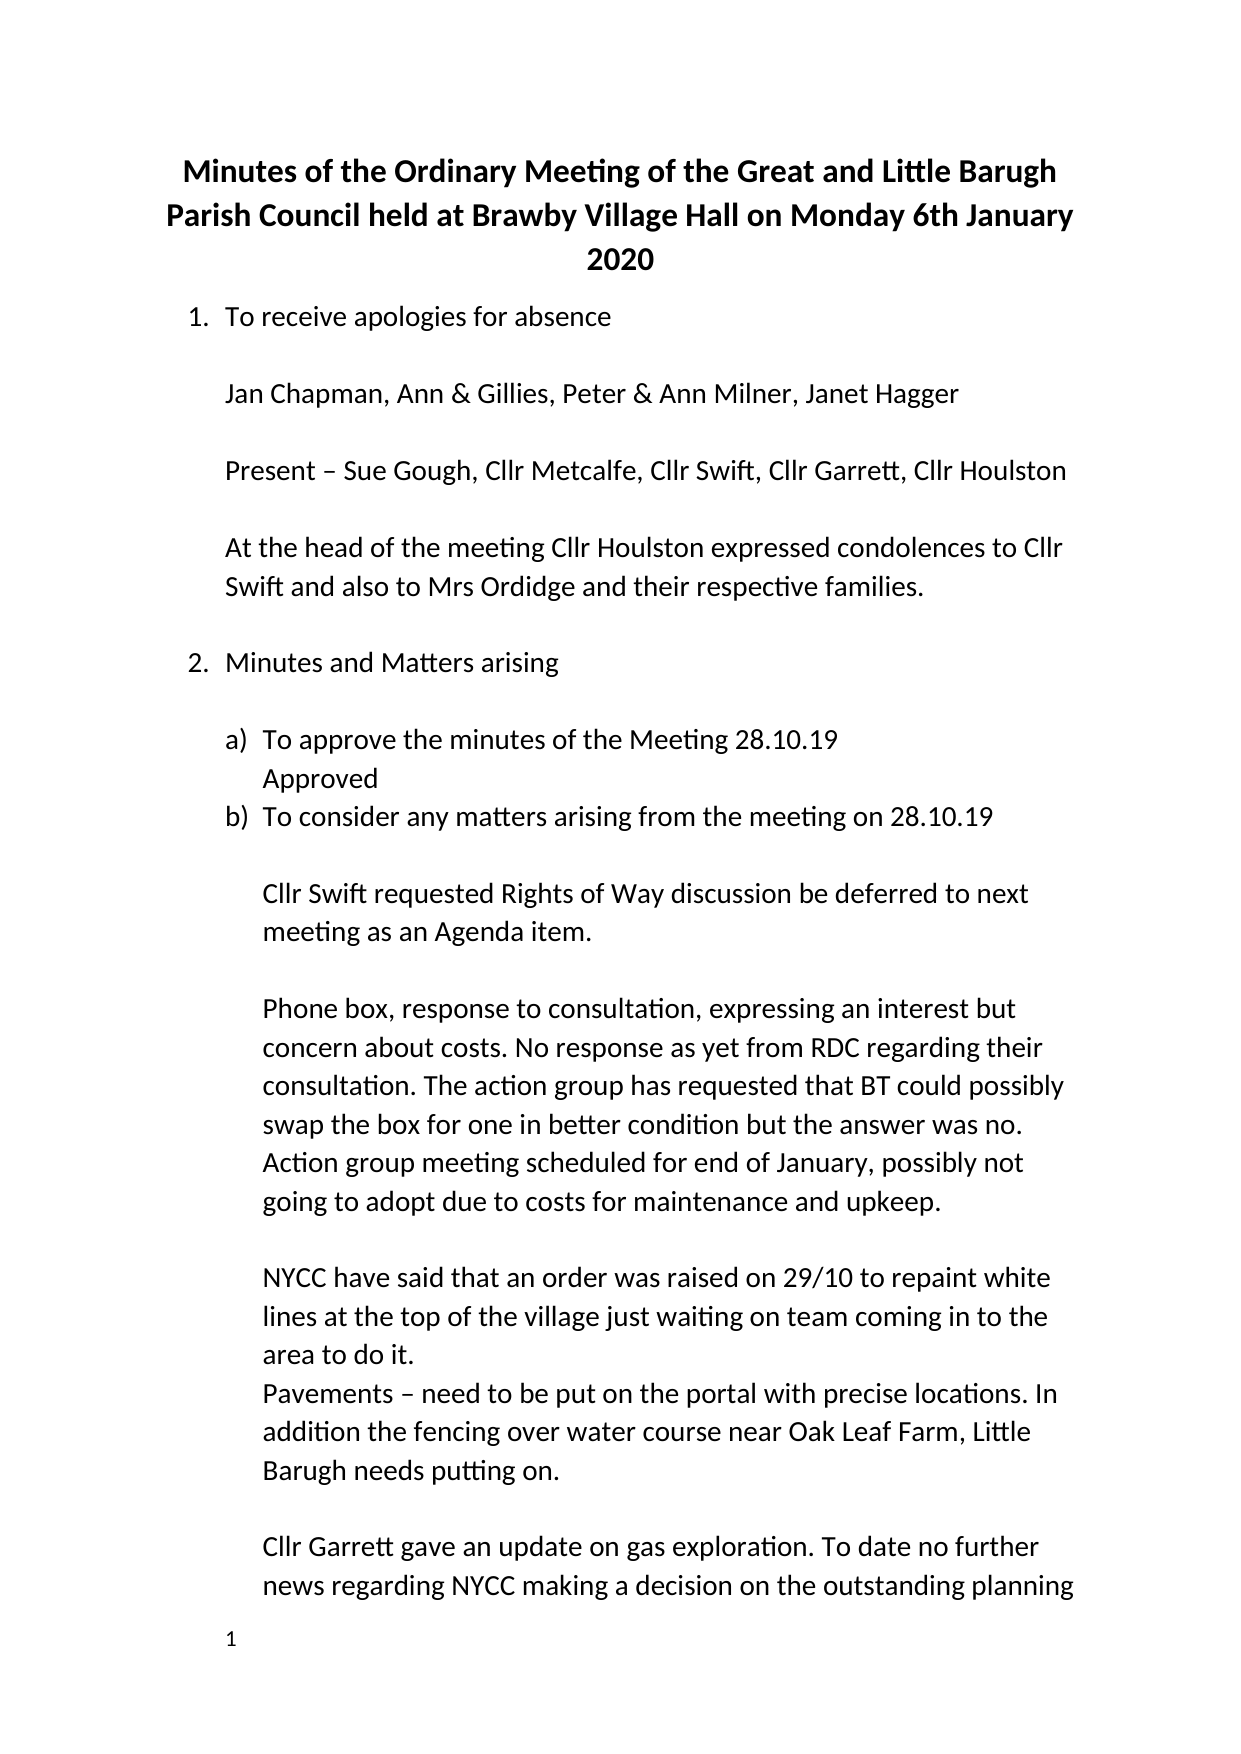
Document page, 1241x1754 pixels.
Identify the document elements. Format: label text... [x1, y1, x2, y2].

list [262, 1528, 1090, 1603]
list Phone box, response to consultation, expressing an interest but concern about costs. No response as yet from RDC regarding their consultation. The action group has requested that BT could possibly swap the box for one in better condition but the answer was no. Action group meeting scheduled for end of January, possibly not going to adopt due to costs for maintenance and upkeep. [262, 990, 1090, 1218]
list To approve the minutes of the Meeting 28.10.19 [225, 721, 1090, 757]
list To consider any matters arising from the meeting on 28.10.19 [225, 798, 1090, 834]
list Approved [262, 760, 1090, 795]
list Pavements – need to be put on the portal with precise locations. In addition the fencing over water course near Oak Leaf Farm, Little Barugh needs putting on. [262, 1375, 1090, 1487]
list Present – Sue Gough, Cllr Metcalfe, Cllr Swift, Cllr Garrett, Cllr Houlston [225, 452, 1090, 488]
text Minutes of the Ordinary Meeting of the Great and Little Barugh Parish Council held at Brawby Village Hall on Monday 6th January 2020 [150, 150, 1090, 279]
list At the head of the meeting Cllr Houlston expressed condolences to Cllr Swift and also to Mrs Ordidge and their respective families. [225, 529, 1090, 603]
list To receive apologies for absence [187, 298, 1090, 334]
list Minutes and Matters arising [187, 644, 1090, 680]
list NYCC have said that an order was raised on 29/10 to repaint white lines at the top of the village just waiting on team coming in to the area to do it. [262, 1259, 1090, 1372]
list Cllr Swift requested Rights of Way discussion be deferred to next meeting as an Agenda item. [262, 875, 1090, 949]
list Jan Chapman, Ann & Gillies, Peter & Ann Milner, Janet Hagger [225, 375, 1090, 411]
